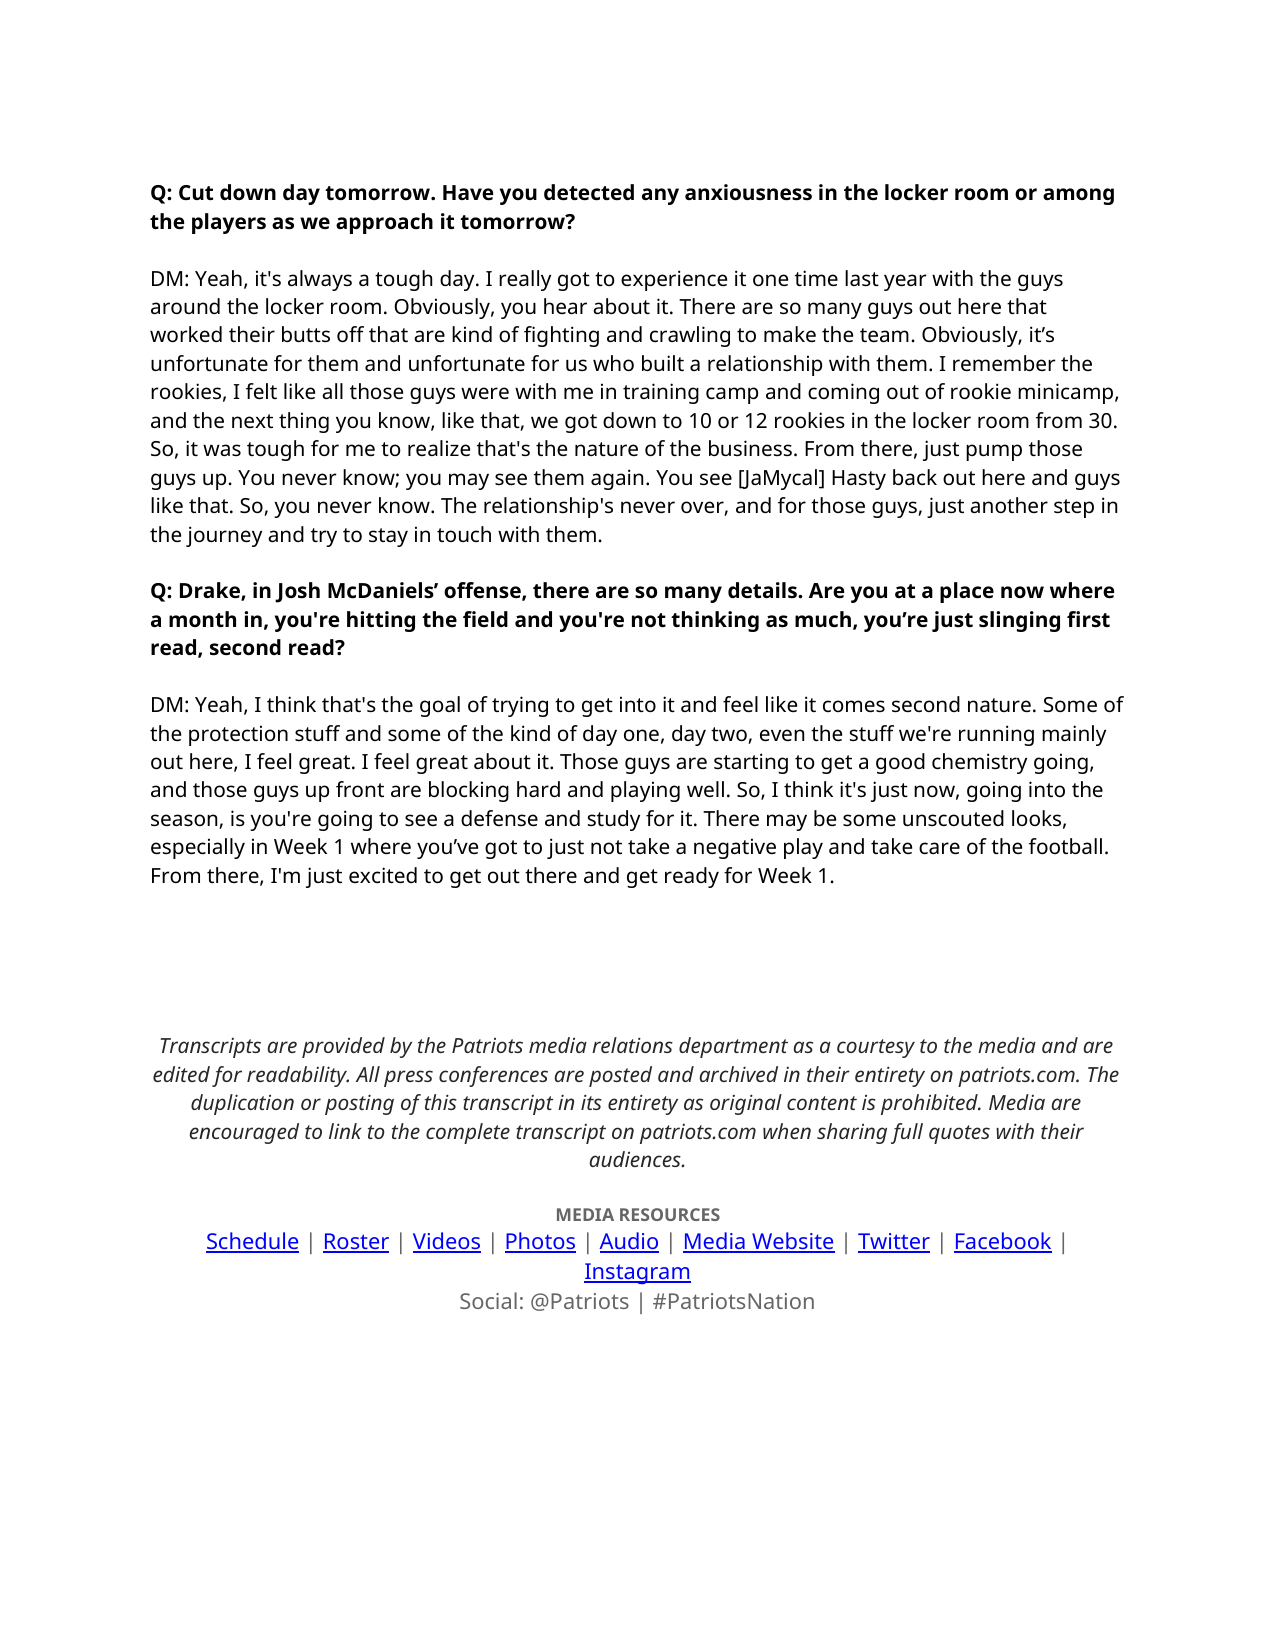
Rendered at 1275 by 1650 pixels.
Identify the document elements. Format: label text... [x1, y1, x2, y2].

text Q: Cut down day tomorrow. Have you detected any anxiousness in the locker room or among the players as we approach it tomorrow? [150, 178, 1125, 235]
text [150, 1202, 1125, 1316]
text Transcripts are provided by the Patriots media relations department as a courtesy to the media and are edited for readability. All press conferences are posted and archived in their entirety on patriots.com. The duplication or posting of this transcript in its entirety as original content is prohibited. Media are encouraged to link to the complete transcript on patriots.com when sharing full quotes with their audiences. [150, 1032, 1125, 1174]
text Q: Drake, in Josh McDaniels’ offense, there are so many details. Are you at a place now where a month in, you're hitting the field and you're not thinking as much, you’re just slinging first read, second read? [150, 577, 1125, 662]
text DM: Yeah, it's always a tough day. I really got to experience it one time last year with the guys around the locker room. Obviously, you hear about it. There are so many guys out here that worked their butts off that are kind of fighting and crawling to make the team. Obviously, it’s unfortunate for them and unfortunate for us who built a relationship with them. I remember the rookies, I felt like all those guys were with me in training camp and coming out of rookie minicamp, and the next thing you know, like that, we got down to 10 or 12 rookies in the locker room from 30. So, it was tough for me to realize that's the nature of the business. From there, just pump those guys up. You never know; you may see them again. You see [JaMycal] Hasty back out here and guys like that. So, you never know. The relationship's never over, and for those guys, just another step in the journey and try to stay in touch with them. [150, 264, 1125, 548]
text DM: Yeah, I think that's the goal of trying to get into it and feel like it comes second nature. Some of the protection stuff and some of the kind of day one, day two, even the stuff we're running mainly out here, I feel great. I feel great about it. Those guys are starting to get a good chemistry going, and those guys up front are blocking hard and playing well. So, I think it's just now, going into the season, is you're going to see a defense and study for it. There may be some unscouted looks, especially in Week 1 where you’ve got to just not take a negative play and take care of the football. From there, I'm just excited to get out there and get ready for Week 1. [150, 690, 1125, 889]
